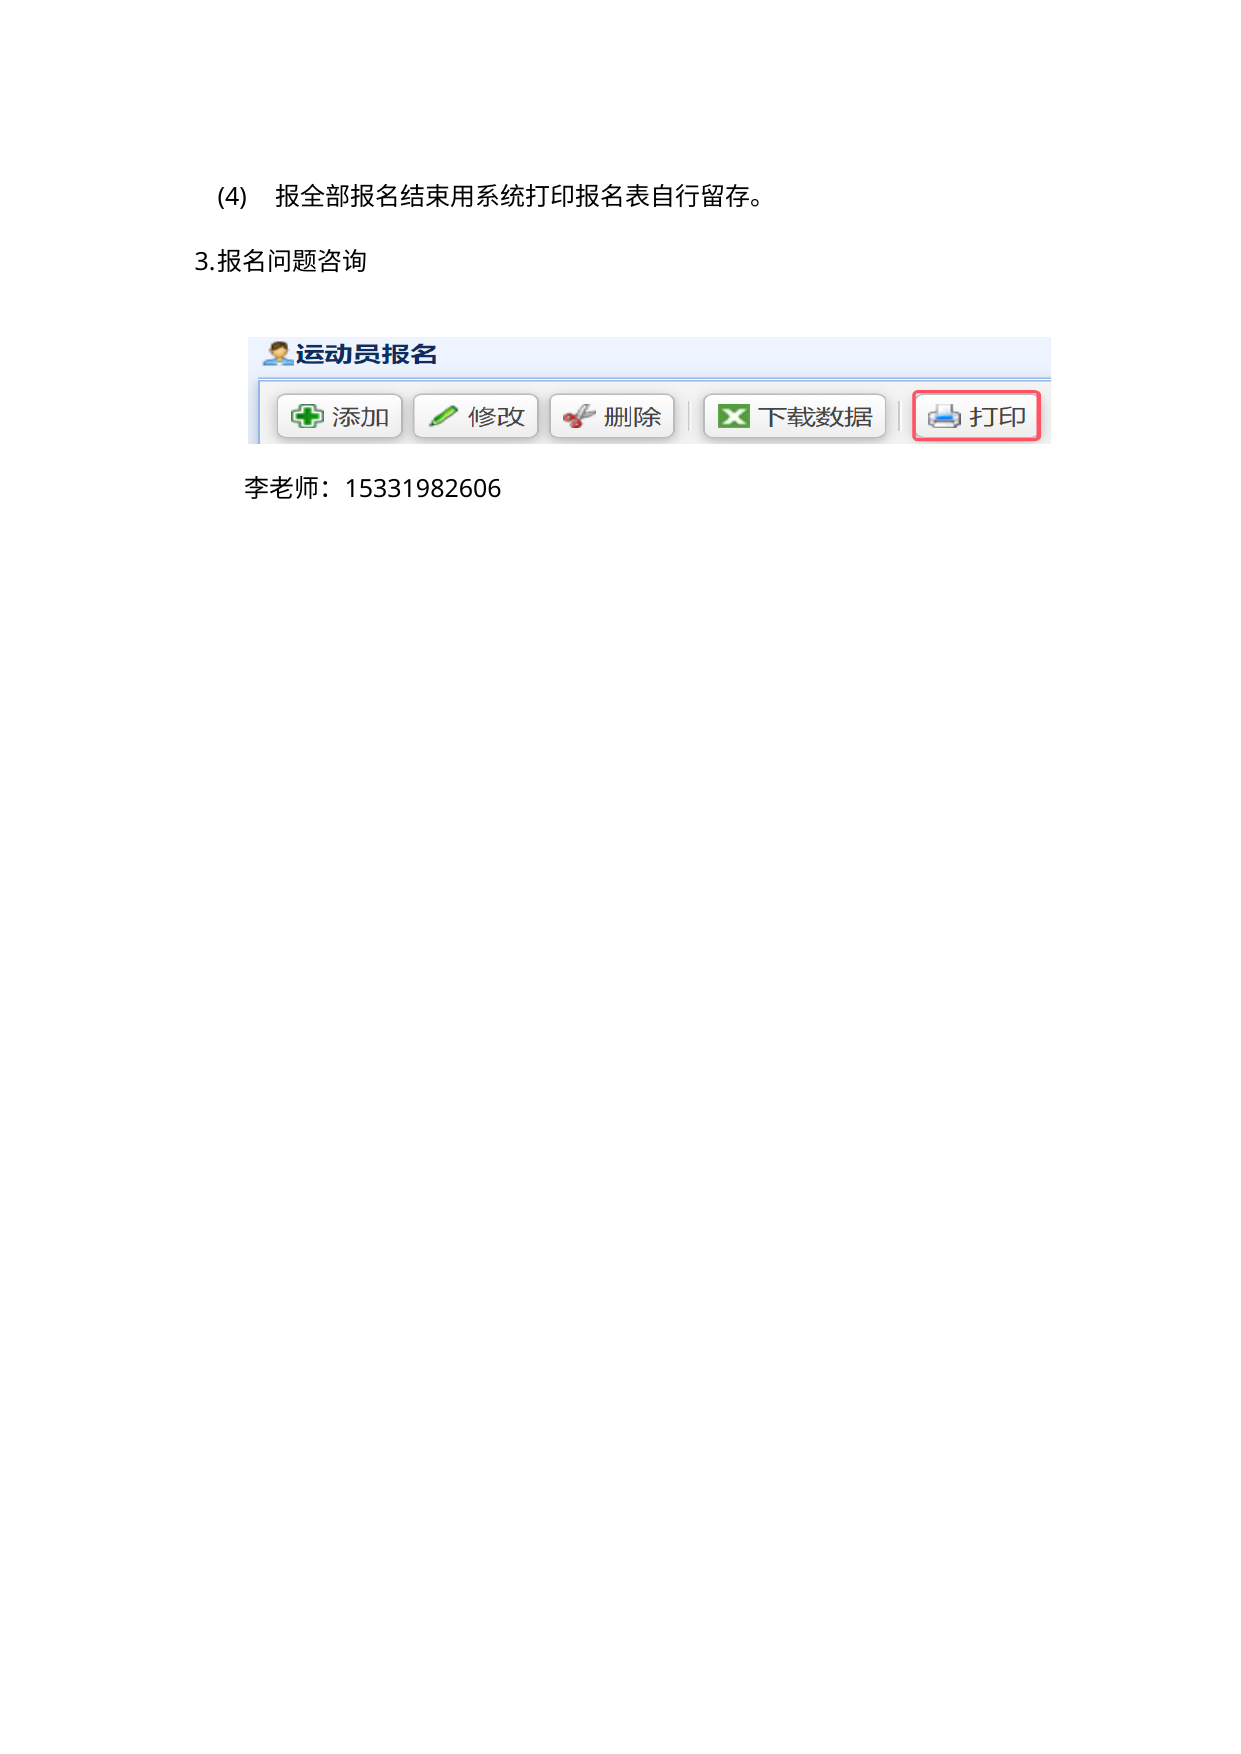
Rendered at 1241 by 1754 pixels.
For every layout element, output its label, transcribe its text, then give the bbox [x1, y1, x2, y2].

list 报名问题咨询 [194, 227, 1053, 292]
list 报全部报名结束用系统打印报名表自行留存。 [217, 162, 1053, 227]
picture [248, 337, 1052, 444]
